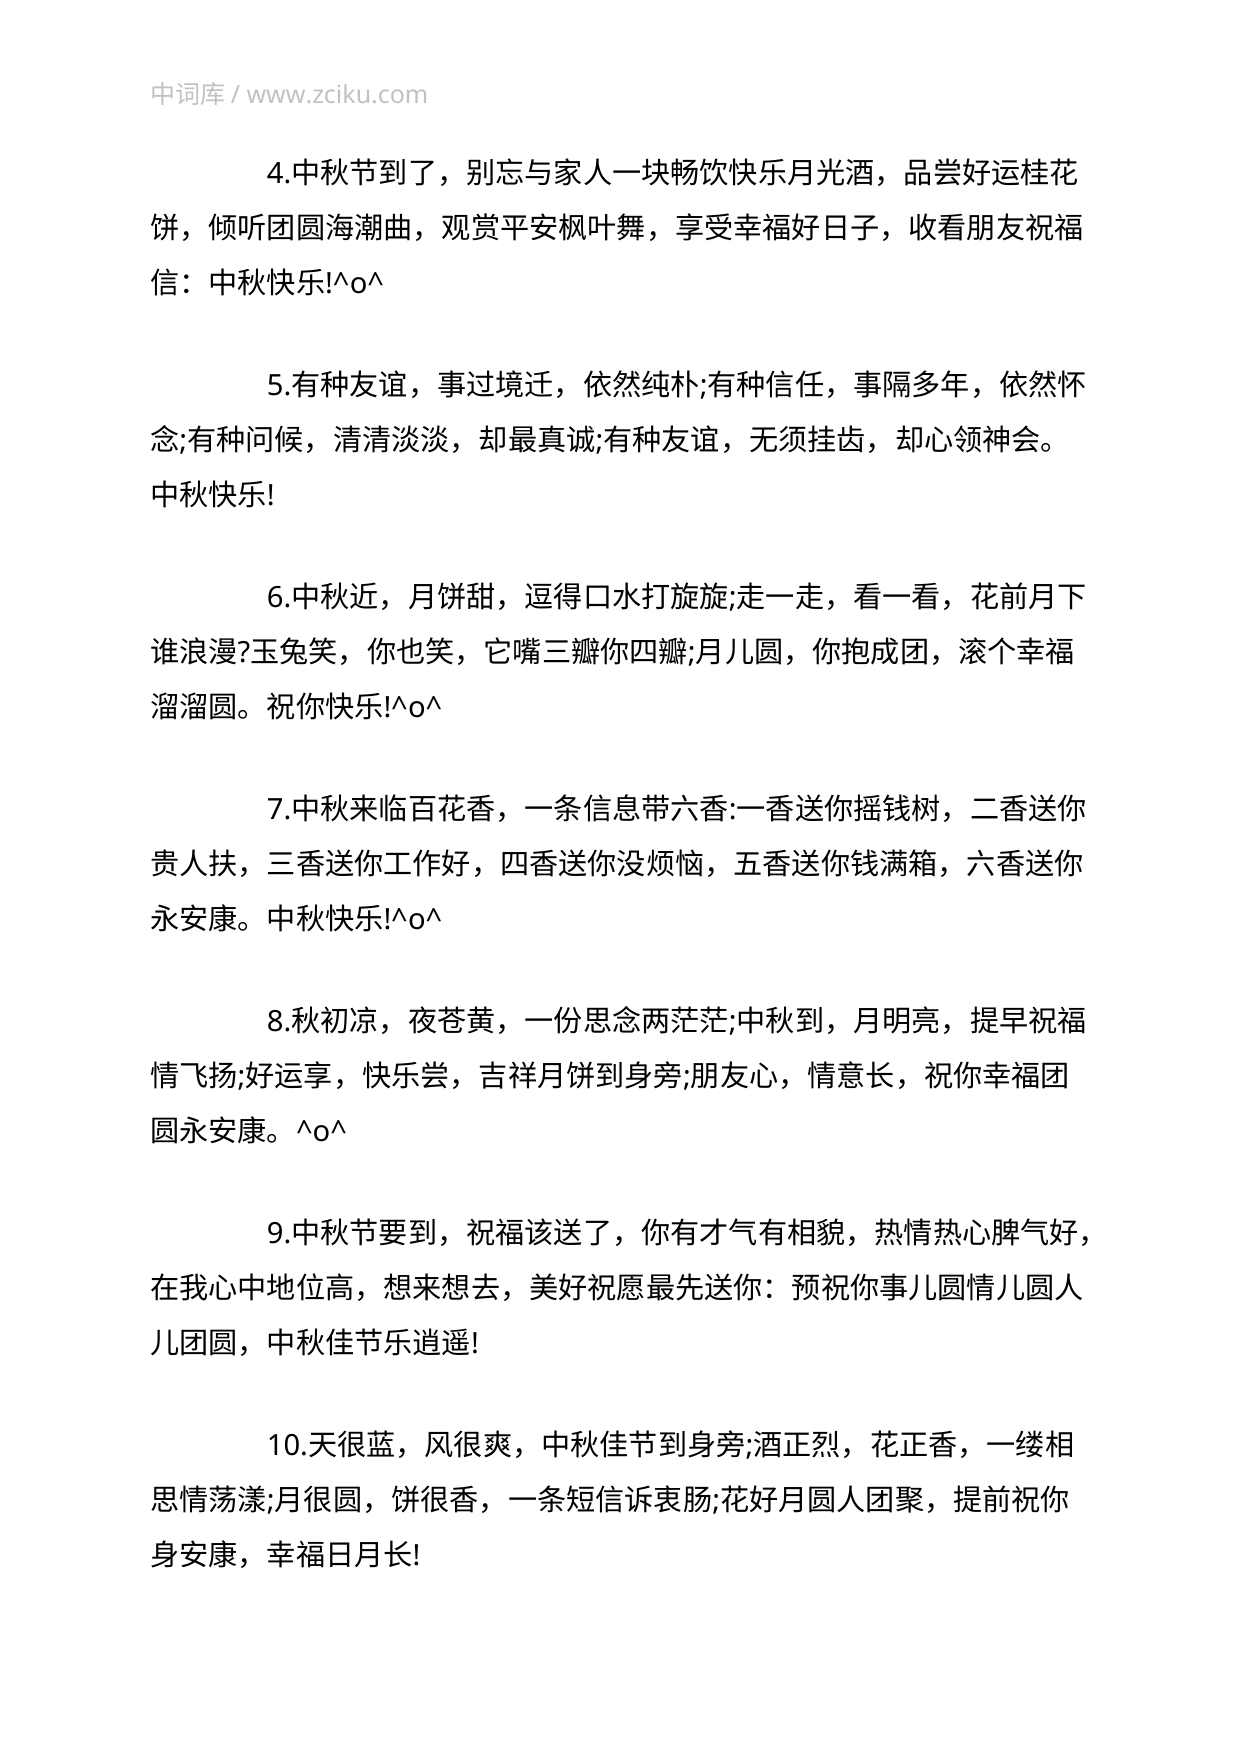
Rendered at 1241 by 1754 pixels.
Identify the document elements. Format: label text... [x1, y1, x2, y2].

text 10.天很蓝，风很爽，中秋佳节到身旁;酒正烈，花正香，一缕相思情荡漾;月很圆，饼很香，一条短信诉衷肠;花好月圆人团聚，提前祝你身安康，幸福日月长! [150, 1422, 1090, 1574]
text 7.中秋来临百花香，一条信息带六香:一香送你摇钱树，二香送你贵人扶，三香送你工作好，四香送你没烦恼，五香送你钱满箱，六香送你永安康。中秋快乐!^o^ [150, 786, 1090, 938]
text 9.中秋节要到，祝福该送了，你有才气有相貌，热情热心脾气好，在我心中地位高，想来想去，美好祝愿最先送你：预祝你事儿圆情儿圆人儿团圆，中秋佳节乐逍遥! [150, 1210, 1090, 1362]
text 8.秋初凉，夜苍黄，一份思念两茫茫;中秋到，月明亮，提早祝福情飞扬;好运享，快乐尝，吉祥月饼到身旁;朋友心，情意长，祝你幸福团圆永安康。^o^ [150, 998, 1090, 1150]
text 5.有种友谊，事过境迁，依然纯朴;有种信任，事隔多年，依然怀念;有种问候，清清淡淡，却最真诚;有种友谊，无须挂齿，却心领神会。中秋快乐! [150, 362, 1090, 514]
text 6.中秋近，月饼甜，逗得口水打旋旋;走一走，看一看，花前月下谁浪漫?玉兔笑，你也笑，它嘴三瓣你四瓣;月儿圆，你抱成团，滚个幸福溜溜圆。祝你快乐!^o^ [150, 574, 1090, 726]
text 4.中秋节到了，别忘与家人一块畅饮快乐月光酒，品尝好运桂花饼，倾听团圆海潮曲，观赏平安枫叶舞，享受幸福好日子，收看朋友祝福信：中秋快乐!^o^ [150, 150, 1090, 302]
